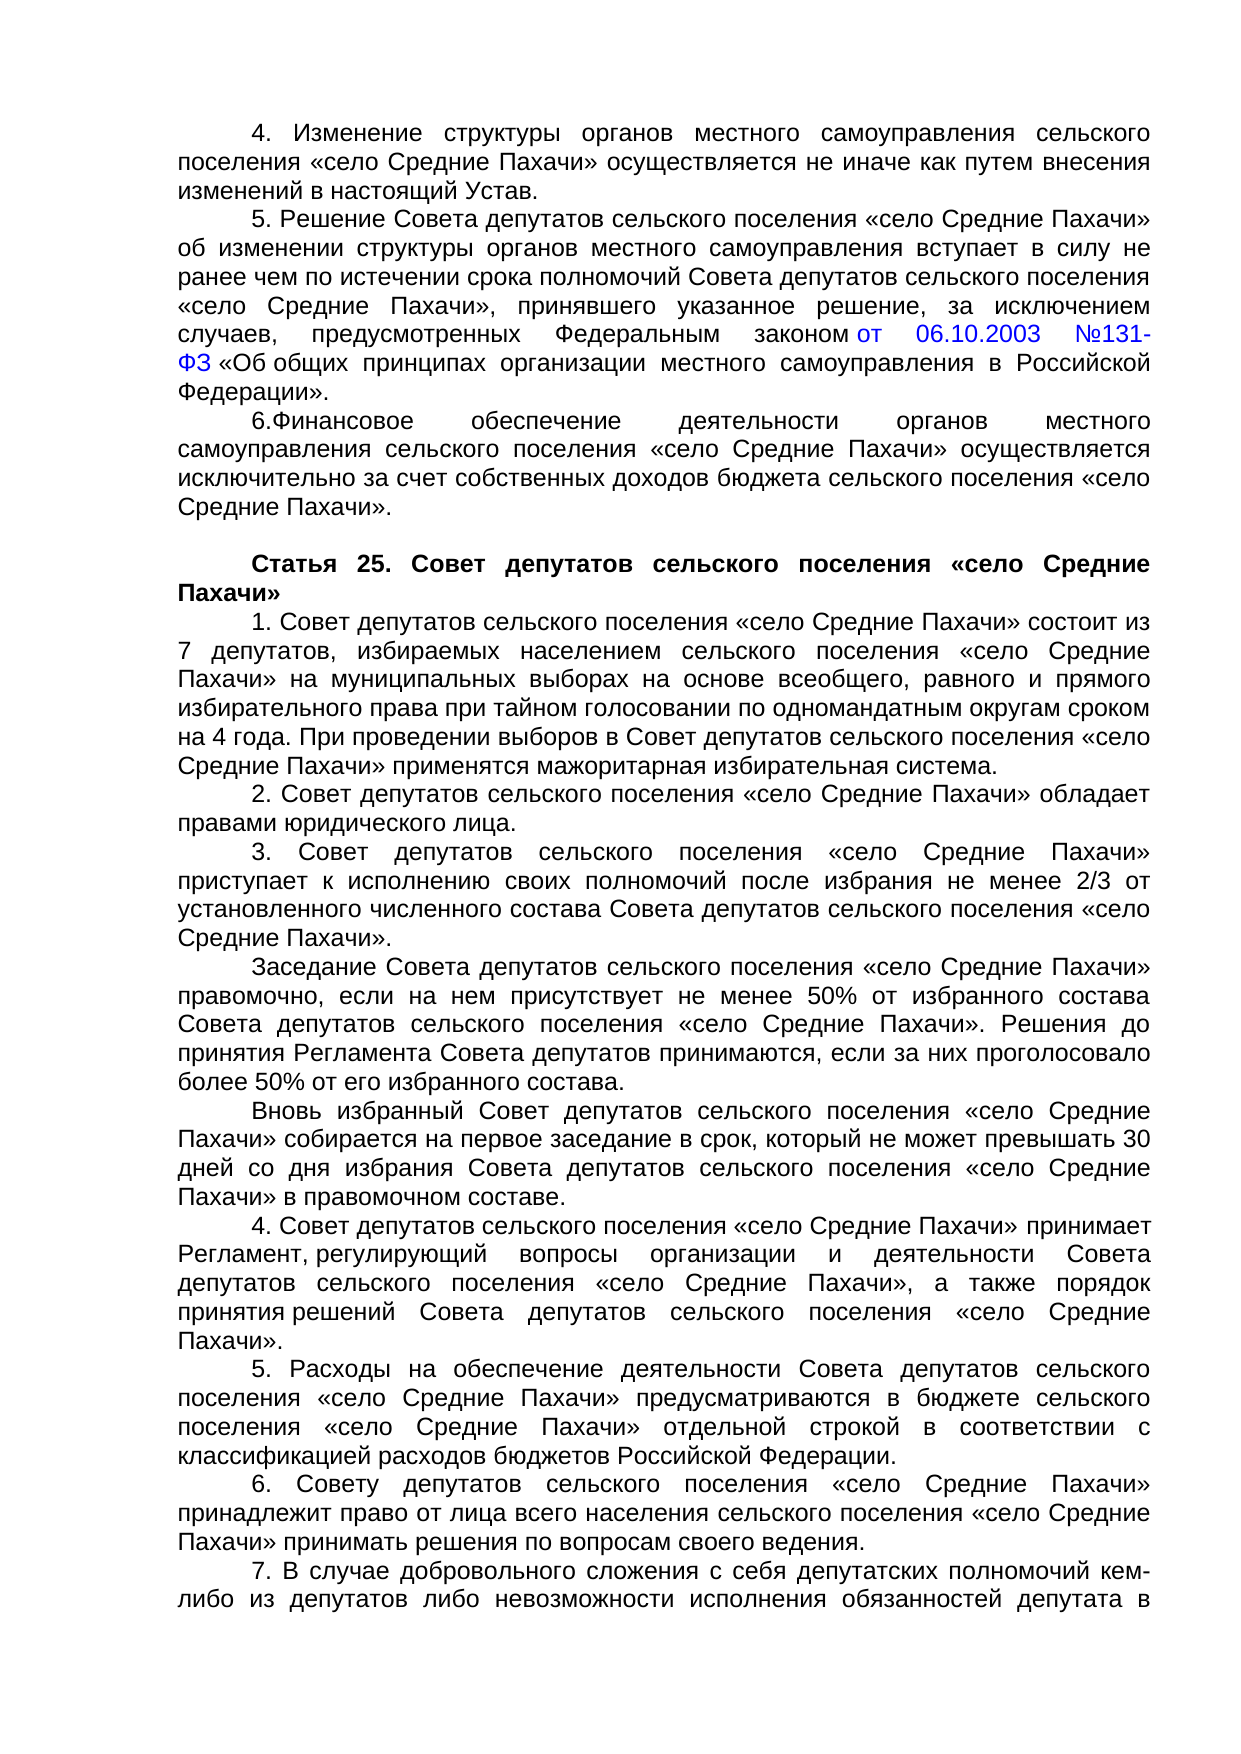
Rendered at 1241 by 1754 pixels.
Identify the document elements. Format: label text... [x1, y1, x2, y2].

text 5. Решение Совета депутатов сельского поселения «село Средние Пахачи» об изменении структуры органов местного самоуправления вступает в силу не ранее чем по истечении срока полномочий Совета депутатов сельского поселения «село Средние Пахачи», принявшего указанное решение, за исключением случаев, предусмотренных Федеральным законом от 06.10.2003 №131-ФЗ «Об общих принципах организации местного самоуправления в Российской Федерации». [177, 204, 1152, 406]
text 4. Совет депутатов сельского поселения «село Средние Пахачи» принимает Регламент, регулирующий вопросы организации и деятельности Совета депутатов сельского поселения «село Средние Пахачи», а также порядок принятия решений Совета депутатов сельского поселения «село Средние Пахачи». [177, 1211, 1152, 1354]
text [177, 1556, 1152, 1613]
text 3. Совет депутатов сельского поселения «село Средние Пахачи» приступает к исполнению своих полномочий после избрания не менее 2/3 от установленного численного состава Совета депутатов сельского поселения «село Средние Пахачи». [177, 837, 1152, 952]
text 6. Совету депутатов сельского поселения «село Средние Пахачи» принадлежит право от лица всего населения сельского поселения «село Средние Пахачи» принимать решения по вопросам своего ведения. [177, 1469, 1152, 1556]
text Вновь избранный Совет депутатов сельского поселения «село Средние Пахачи» собирается на первое заседание в срок, который не может превышать 30 дней со дня избрания Совета депутатов сельского поселения «село Средние Пахачи» в правомочном составе. [177, 1096, 1152, 1211]
text 2. Совет депутатов сельского поселения «село Средние Пахачи» обладает правами юридического лица. [177, 779, 1152, 837]
text 4. Изменение структуры органов местного самоуправления сельского поселения «село Средние Пахачи» осуществляется не иначе как путем внесения изменений в настоящий Устав. [177, 118, 1152, 204]
text Статья 25. Совет депутатов сельского поселения «село Средние Пахачи» [177, 549, 1152, 607]
text Заседание Совета депутатов сельского поселения «село Средние Пахачи» правомочно, если на нем присутствует не менее 50% от избранного состава Совета депутатов сельского поселения «село Средние Пахачи». Решения до принятия Регламента Совета депутатов принимаются, если за них проголосовало более 50% от его избранного состава. [177, 952, 1152, 1096]
text 6.Финансовое обеспечение деятельности органов местного самоуправления сельского поселения «село Средние Пахачи» осуществляется исключительно за счет собственных доходов бюджета сельского поселения «село Средние Пахачи». [177, 406, 1152, 521]
text 1. Совет депутатов сельского поселения «село Средние Пахачи» состоит из 7 депутатов, избираемых населением сельского поселения «село Средние Пахачи» на муниципальных выборах на основе всеобщего, равного и прямого избирательного права при тайном голосовании по одномандатным округам сроком на 4 года. При проведении выборов в Совет депутатов сельского поселения «село Средние Пахачи» применятся мажоритарная избирательная система. [177, 607, 1152, 779]
text 5. Расходы на обеспечение деятельности Совета депутатов сельского поселения «село Средние Пахачи» предусматриваются в бюджете сельского поселения «село Средние Пахачи» отдельной строкой в соответствии с классификацией расходов бюджетов Российской Федерации. [177, 1354, 1152, 1469]
